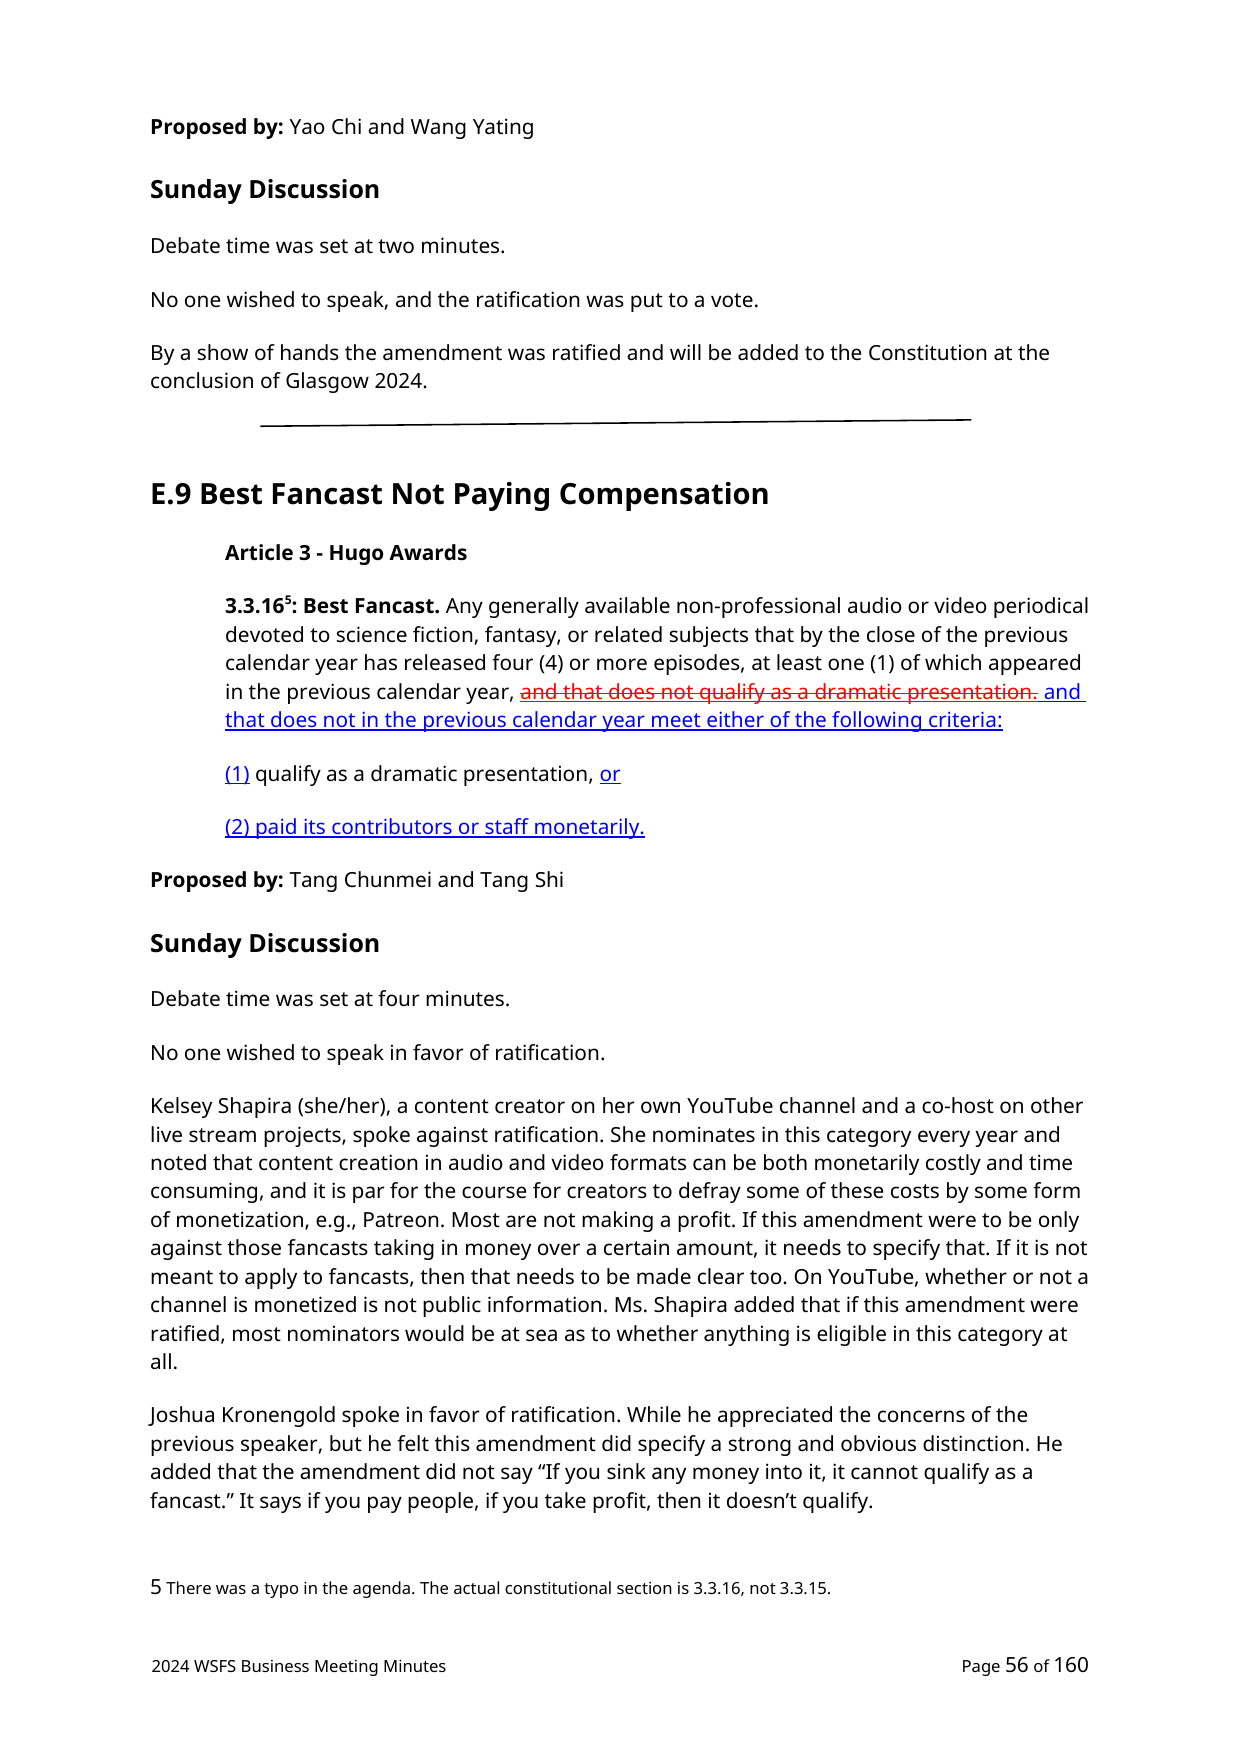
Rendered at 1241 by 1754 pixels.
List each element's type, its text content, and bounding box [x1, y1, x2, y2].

subtitle Sunday Discussion [150, 925, 1090, 959]
text Kelsey Shapira (she/her), a content creator on her own YouTube channel and a co-host on other live stream projects, spoke against ratification. She nominates in this category every year and noted that content creation in audio and video formats can be both monetarily costly and time consuming, and it is par for the course for creators to defray some of these costs by some form of monetization, e.g., Patreon. Most are not making a profit. If this amendment were to be only against those fancasts taking in money over a certain amount, it needs to specify that. If it is not meant to apply to fancasts, then that needs to be made clear too. On YouTube, whether or not a channel is monetized is not public information. Ms. Shapira added that if this amendment were ratified, most nominators would be at sea as to whether anything is eligible in this category at all. [150, 1091, 1090, 1376]
text Joshua Kronengold spoke in favor of ratification. While he appreciated the concerns of the previous speaker, but he felt this amendment did specify a strong and obvious distinction. He added that the amendment did not say “If you sink any money into it, it cannot qualify as a fancast.” It says if you pay people, if you take profit, then it doesn’t qualify. [150, 1401, 1090, 1514]
text (2) paid its contributors or staff monetarily. [225, 812, 1090, 841]
text Article 3 - Hugo Awards [225, 538, 1090, 567]
text Debate time was set at two minutes. [150, 231, 1090, 260]
subtitle E.9 Best Fancast Not Paying Compensation [150, 473, 1090, 513]
text Proposed by: Tang Chunmei and Tang Shi [150, 866, 1090, 894]
text No one wished to speak in favor of ratification. [150, 1038, 1090, 1066]
text No one wished to speak, and the ratification was put to a vote. [150, 285, 1090, 313]
text (1) qualify as a dramatic presentation, or [225, 759, 1090, 787]
subtitle Sunday Discussion [150, 172, 1090, 206]
text 3.3.16: Best Fancast. Any generally available non-professional audio or video periodical devoted to science fiction, fantasy, or related subjects that by the close of the previous calendar year has released four (4) or more episodes, at least one (1) of which appeared in the previous calendar year, and that does not qualify as a dramatic presentation. and that does not in the previous calendar year meet either of the following criteria: [225, 592, 1090, 734]
text Debate time was set at four minutes. [150, 984, 1090, 1013]
text Proposed by: Yao Chi and Wang Yating [150, 112, 1090, 141]
text By a show of hands the amendment was ratified and will be added to the Constitution at the conclusion of Glasgow 2024. [150, 338, 1090, 395]
